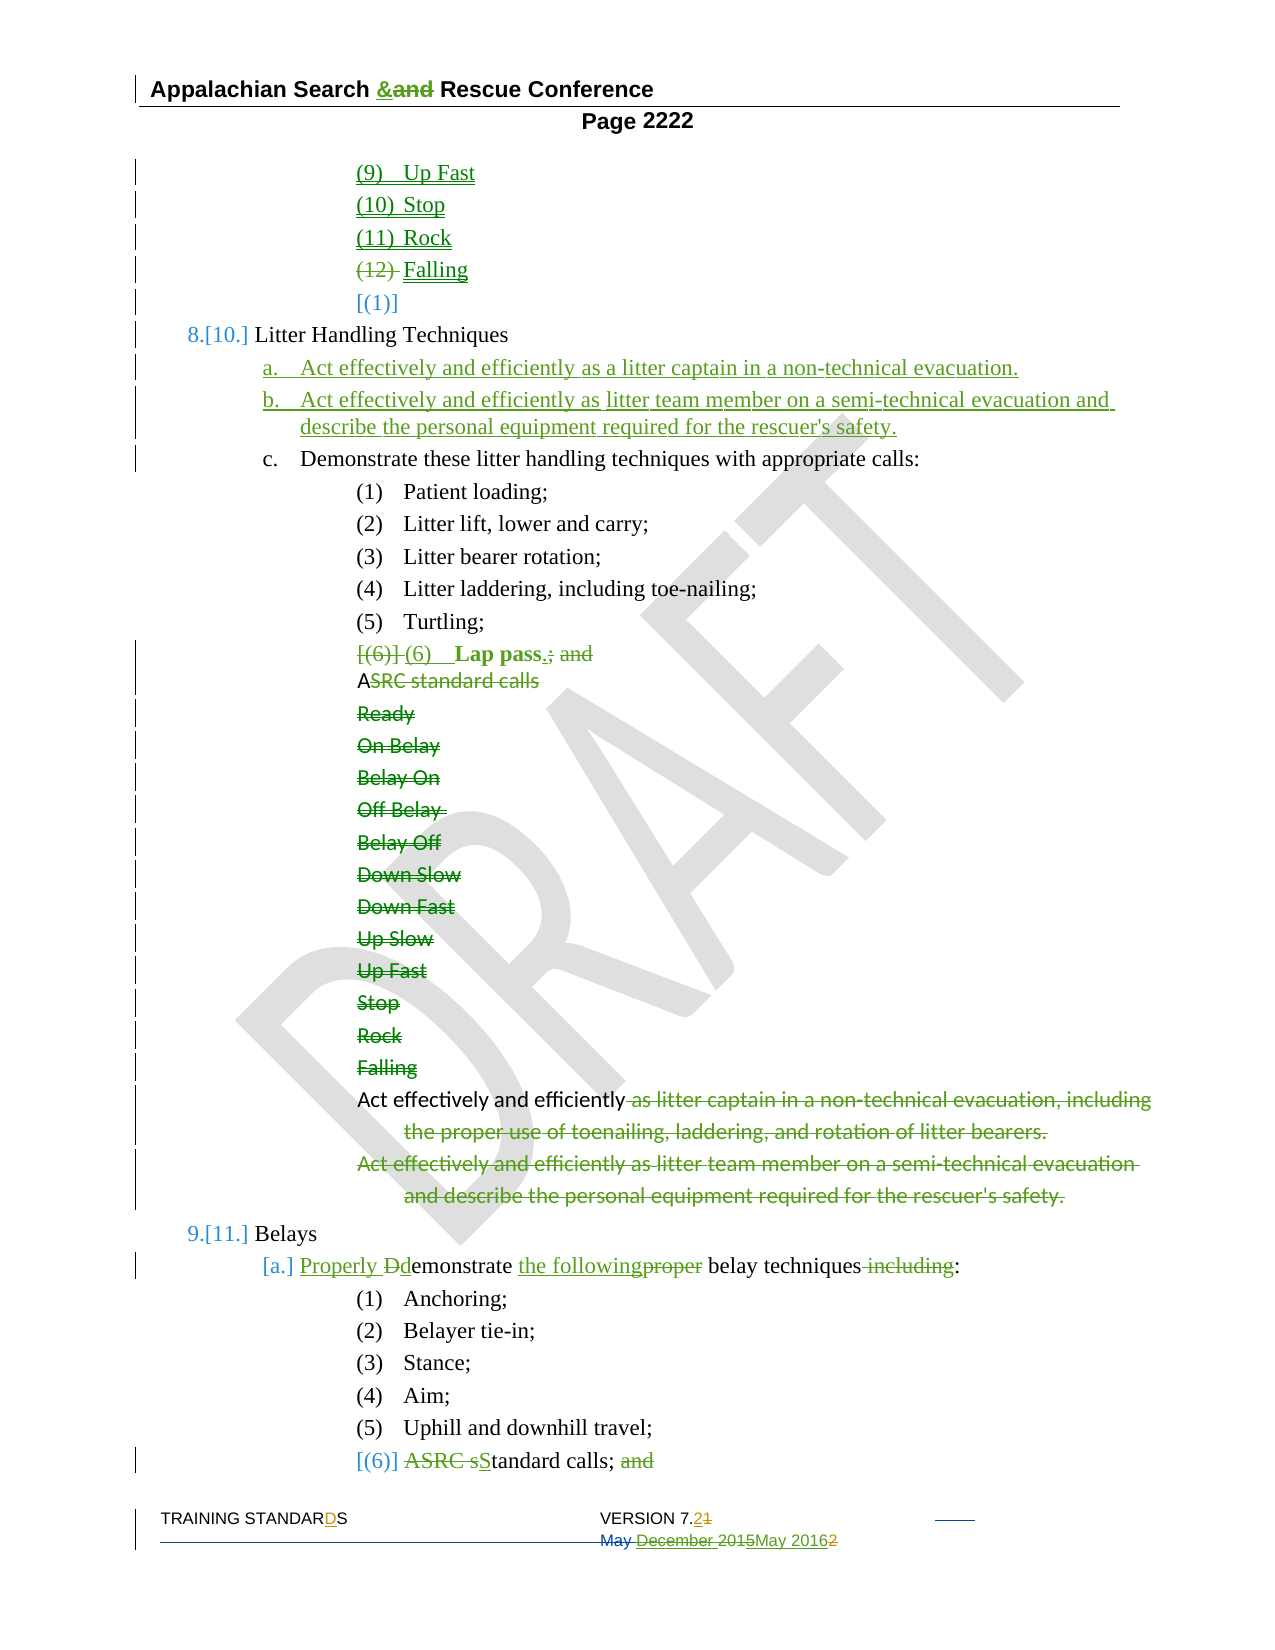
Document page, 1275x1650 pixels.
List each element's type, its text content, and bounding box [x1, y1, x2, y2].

list Patient loading; [356, 478, 1153, 504]
list Anchoring; [356, 1285, 1153, 1311]
list Demonstrate these litter handling techniques with appropriate calls: [262, 445, 1153, 472]
list emonstrate belay techniques: [262, 1252, 1153, 1279]
list Uphill and downhill travel; [356, 1414, 1153, 1441]
list Litter laddering, including toe-nailing; [356, 575, 1153, 602]
list Stance; [356, 1349, 1153, 1376]
list Litter Handling Techniques [187, 321, 1153, 348]
list Turtling; [356, 608, 1153, 634]
list Lap pass [357, 640, 1153, 667]
list Litter lift, lower and carry; [356, 510, 1153, 537]
list Belayer tie-in; [356, 1317, 1153, 1343]
list tandard calls; [356, 1447, 1153, 1473]
list Belays [187, 1220, 1153, 1246]
list Aim; [356, 1382, 1153, 1408]
list Litter bearer rotation; [356, 543, 1153, 569]
